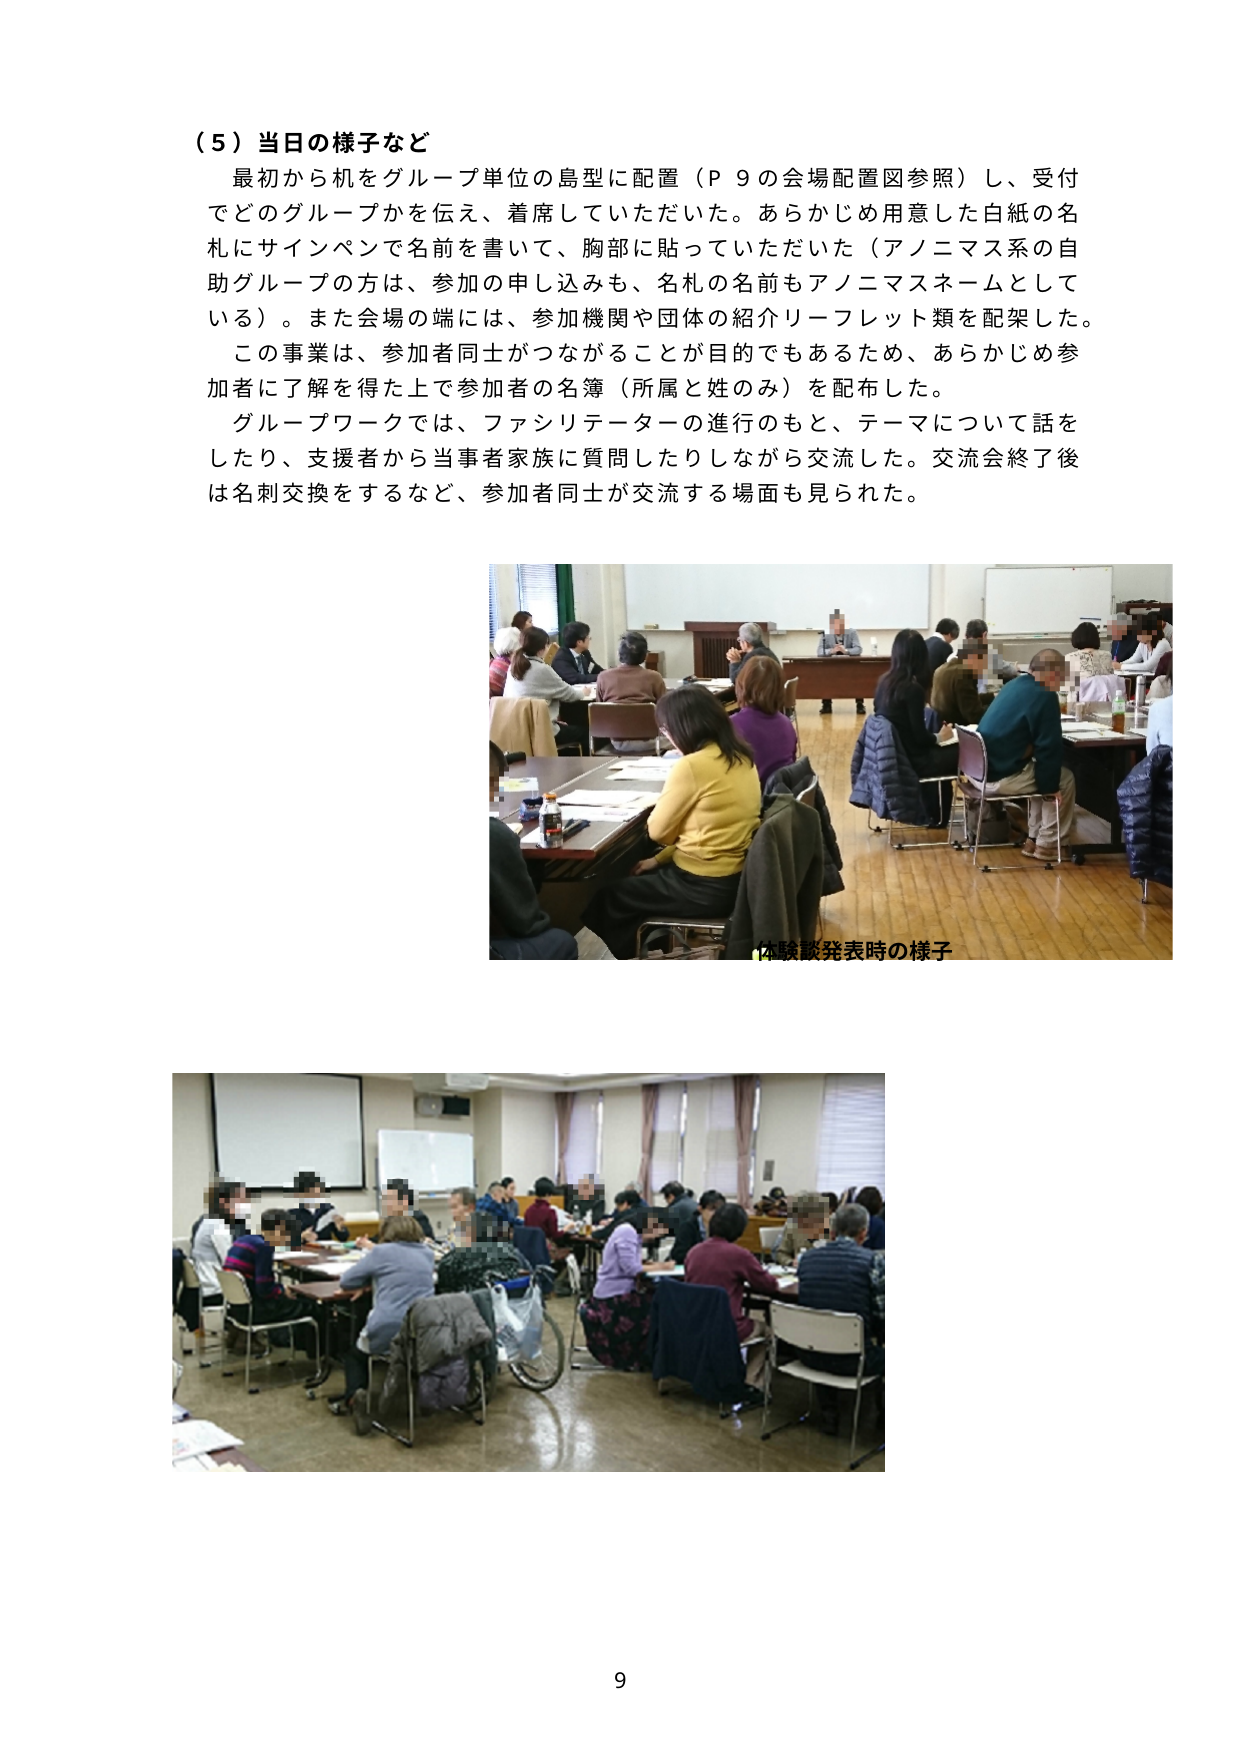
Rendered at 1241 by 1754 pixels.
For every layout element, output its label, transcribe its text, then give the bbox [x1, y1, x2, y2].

picture [489, 564, 1173, 961]
text （５）当日の様子など [158, 124, 1083, 159]
text この事業は、参加者同士がつながることが目的でもあるため、あらかじめ参加者に了解を得た上で参加者の名簿（所属と姓のみ）を配布した。 [202, 334, 1083, 404]
text 最初から机をグループ単位の島型に配置（P９の会場配置図参照）し、受付でどのグループかを伝え、着席していただいた。あらかじめ用意した白紙の名札にサインペンで名前を書いて、胸部に貼っていただいた（アノニマス系の自助グループの方は、参加の申し込みも、名札の名前もアノニマスネームとしている）。また会場の端には、参加機関や団体の紹介リーフレット類を配架した。 [202, 159, 1083, 334]
picture [784, 947, 791, 958]
picture [848, 952, 862, 961]
text グループワークでは、ファシリテーターの進行のもと、テーマについて話をしたり、支援者から当事者家族に質問したりしながら交流した。交流会終了後は名刺交換をするなど、参加者同士が交流する場面も見られた。 [202, 404, 1083, 509]
picture [172, 1073, 885, 1472]
picture [826, 955, 834, 961]
